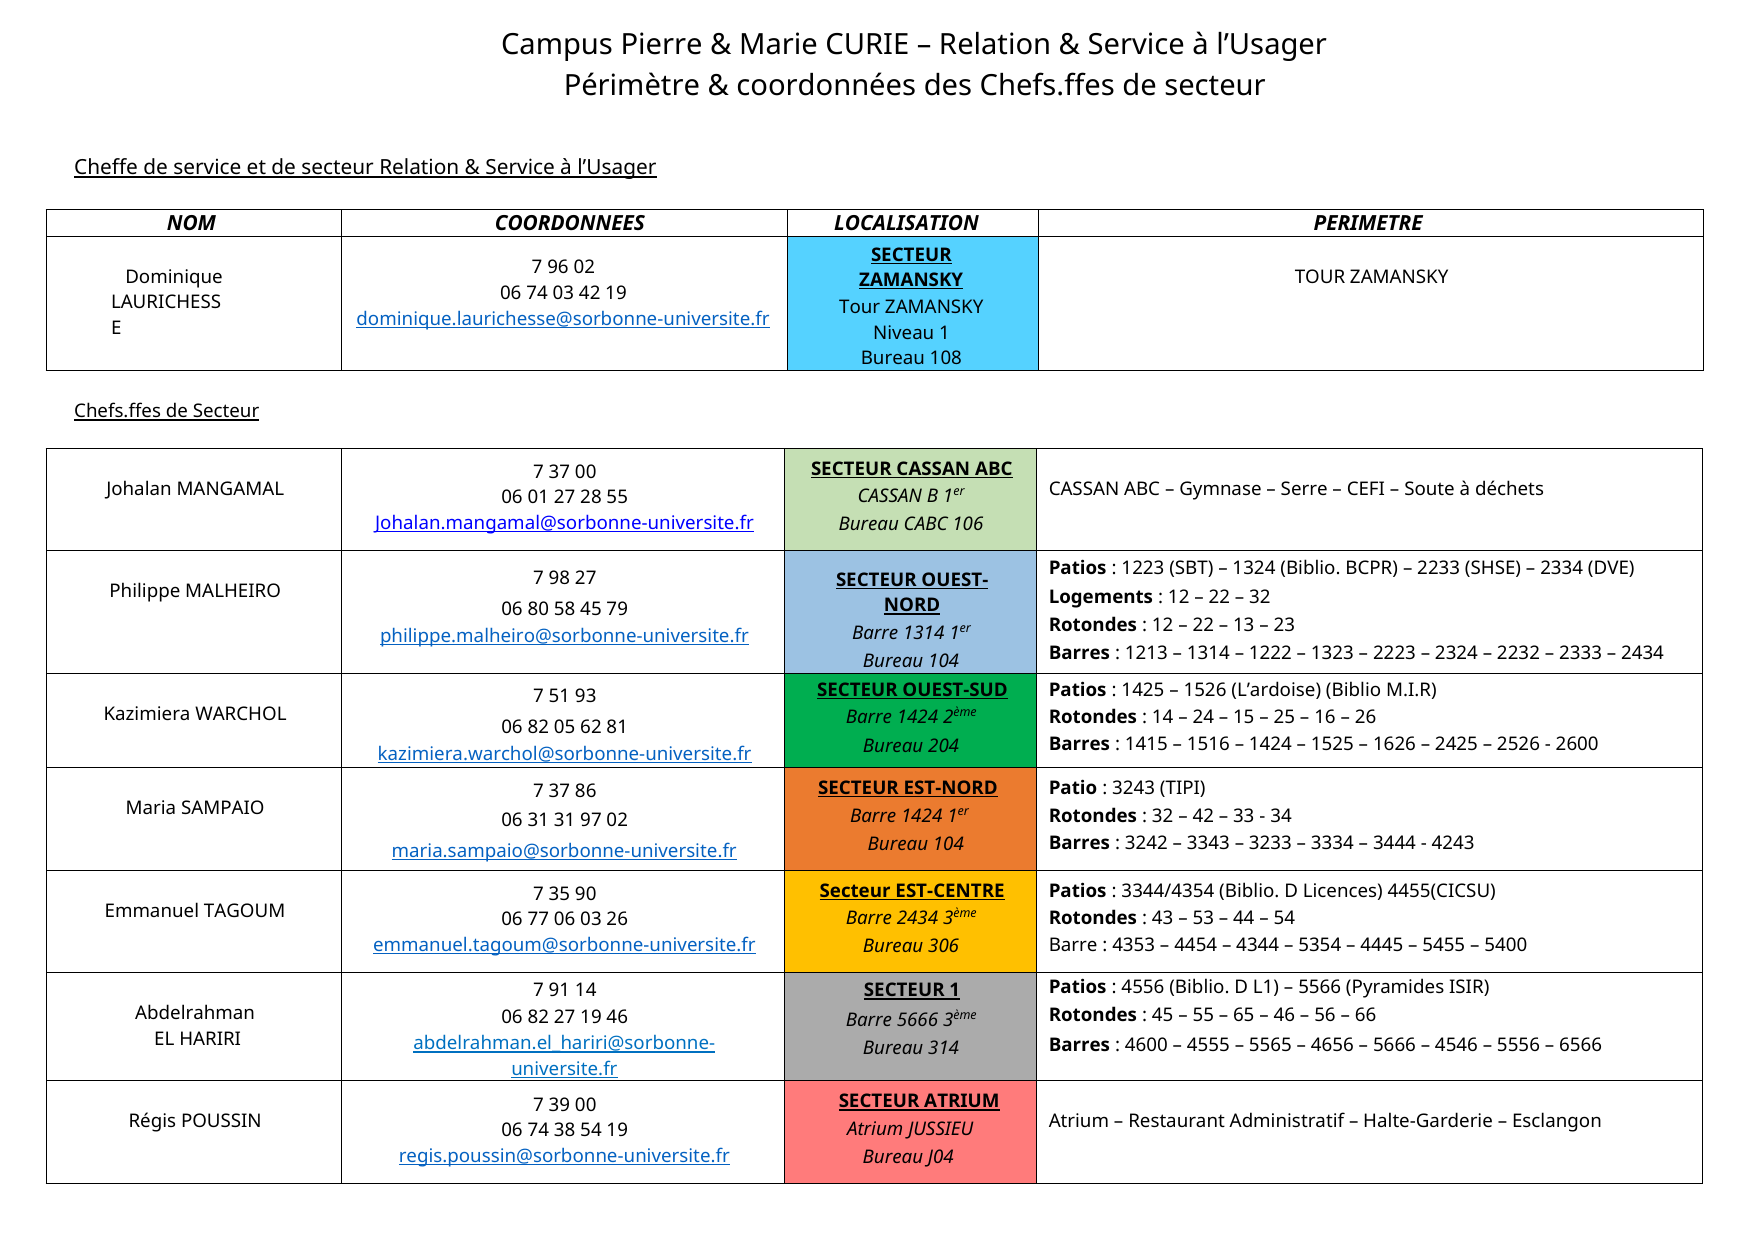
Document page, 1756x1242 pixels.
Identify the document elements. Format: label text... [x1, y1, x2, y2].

text Chefs.ffes de Secteur [74, 397, 1716, 423]
table_cell Abdelrahman EL HARIRI [47, 973, 341, 1080]
table_cell 7 91 14 06 82 27 19 46 abdelrahman.el_hariri@sorbonne-universite.fr [342, 973, 784, 1080]
table_cell Emmanuel TAGOUM [47, 871, 341, 972]
table_cell Kazimiera WARCHOL [47, 674, 341, 767]
table_header Johalan MANGAMAL [47, 449, 341, 550]
table_cell Maria SAMPAIO [47, 768, 341, 870]
table_cell Régis POUSSIN [47, 1081, 341, 1183]
table_header LOCALISATION [788, 210, 1038, 236]
table_cell 7 51 93 06 82 05 62 81 kazimiera.warchol@sorbonne-universite.fr [342, 674, 784, 767]
table_cell 7 98 27 06 80 58 45 79 philippe.malheiro@sorbonne-universite.fr [342, 551, 784, 673]
table_cell SECTEUR ATRIUM Atrium JUSSIEU Bureau J04 [785, 1081, 1036, 1183]
table_header NOM [47, 210, 341, 236]
table_cell SECTEUR ZAMANSKY Tour ZAMANSKY Niveau 1 Bureau 108 [788, 237, 1038, 370]
table_cell SECTEUR OUEST-NORD Barre 1314 1er Bureau 104 [785, 551, 1036, 673]
table_header COORDONNEES [342, 210, 787, 236]
table_cell 7 96 02 06 74 03 42 19 dominique.laurichesse@sorbonne-universite.fr [342, 237, 787, 370]
table_header PERIMETRE [1039, 210, 1703, 236]
table_header CASSAN ABC – Gymnase – Serre – CEFI – Soute à déchets [1037, 449, 1702, 550]
table_cell SECTEUR EST-NORD Barre 1424 1er Bureau 104 [785, 768, 1036, 870]
table_cell Patios : 1425 – 1526 (L’ardoise) (Biblio M.I.R) Rotondes : 14 – 24 – 15 – 25 – 16 – 26 Barres : 1415 – 1516 – 1424 – 1525 – 1626 – 2425 – 2526 - 2600 [1037, 674, 1702, 767]
table_cell 7 35 90 06 77 06 03 26 emmanuel.tagoum@sorbonne-universite.fr [342, 871, 784, 972]
table_header 7 37 00 06 01 27 28 55 Johalan.mangamal@sorbonne-universite.fr [342, 449, 784, 550]
table_cell 7 39 00 06 74 38 54 19 regis.poussin@sorbonne-universite.fr [342, 1081, 784, 1183]
table_cell Dominique LAURICHESSE [47, 237, 341, 370]
table_cell Philippe MALHEIRO [47, 551, 341, 673]
table_cell Patio : 3243 (TIPI) Rotondes : 32 – 42 – 33 - 34 Barres : 3242 – 3343 – 3233 – 3334 – 3444 - 4243 [1037, 768, 1702, 870]
table_cell Patios : 4556 (Biblio. D L1) – 5566 (Pyramides ISIR) Rotondes : 45 – 55 – 65 – 46 – 56 – 66 Barres : 4600 – 4555 – 5565 – 4656 – 5666 – 4546 – 5556 – 6566 [1037, 973, 1702, 1080]
table_cell 7 37 86 06 31 31 97 02 maria.sampaio@sorbonne-universite.fr [342, 768, 784, 870]
table_cell Atrium – Restaurant Administratif – Halte-Garderie – Esclangon [1037, 1081, 1702, 1183]
table_cell Patios : 3344/4354 (Biblio. D Licences) 4455(CICSU) Rotondes : 43 – 53 – 44 – 54 Barre : 4353 – 4454 – 4344 – 5354 – 4445 – 5455 – 5400 [1037, 871, 1702, 972]
table_cell Patios : 1223 (SBT) – 1324 (Biblio. BCPR) – 2233 (SHSE) – 2334 (DVE) Logements : 12 – 22 – 32 Rotondes : 12 – 22 – 13 – 23 Barres : 1213 – 1314 – 1222 – 1323 – 2223 – 2324 – 2232 – 2333 – 2434 [1037, 551, 1702, 673]
table_header SECTEUR CASSAN ABC CASSAN B 1er Bureau CABC 106 [785, 449, 1036, 550]
table_cell SECTEUR 1 Barre 5666 3ème Bureau 314 [785, 973, 1036, 1080]
table_cell SECTEUR OUEST-SUD Barre 1424 2ème Bureau 204 [785, 674, 1036, 767]
text Campus Pierre & Marie CURIE – Relation & Service à l’Usager Périmètre & coordonnées des Chefs.ffes de secteur [501, 23, 1355, 103]
text Cheffe de service et de secteur Relation & Service à l’Usager [74, 152, 1716, 181]
table_cell TOUR ZAMANSKY [1039, 237, 1703, 370]
table_cell Secteur EST-CENTRE Barre 2434 3ème Bureau 306 [785, 871, 1036, 972]
